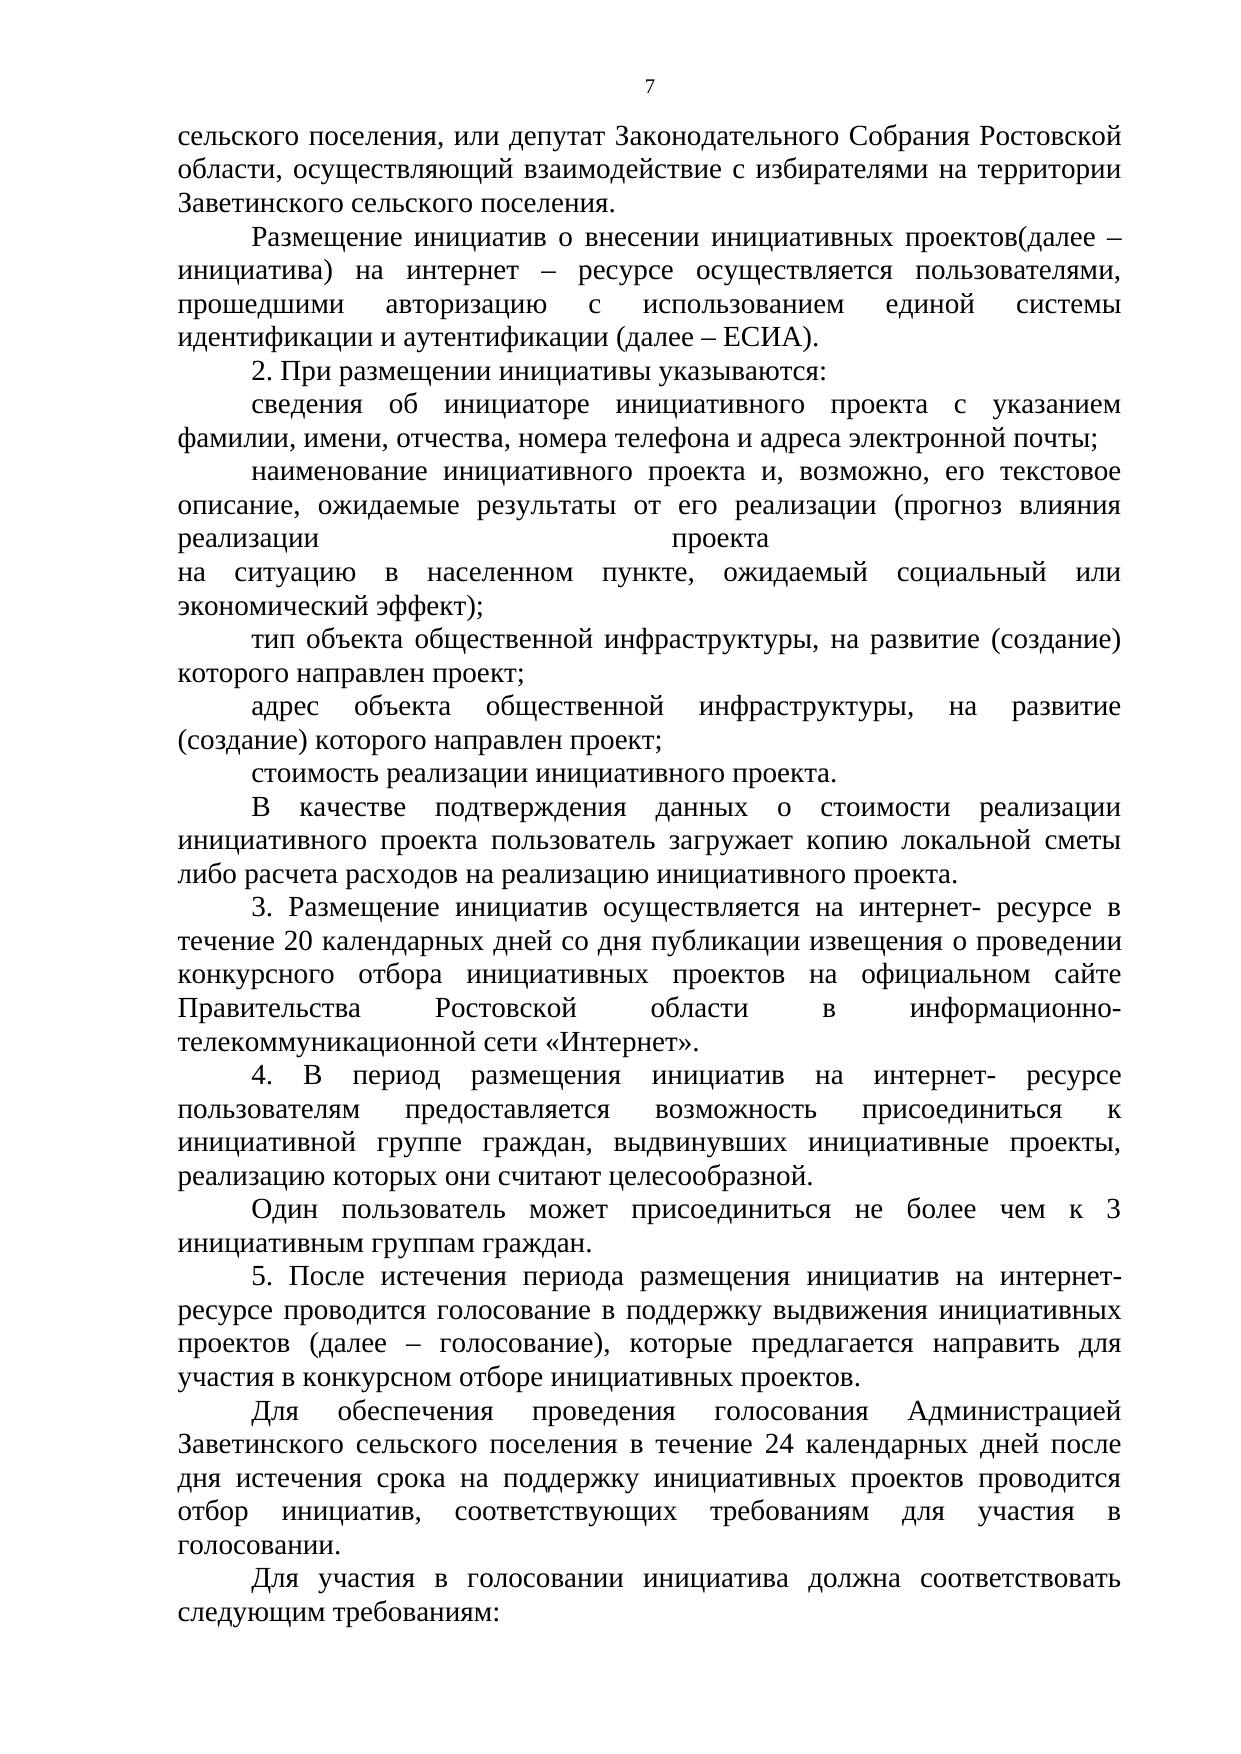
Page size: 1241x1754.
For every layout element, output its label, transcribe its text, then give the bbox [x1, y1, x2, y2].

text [177, 118, 1122, 219]
text Один пользователь может присоединиться не более чем к 3 инициативным группам граждан. [177, 1191, 1122, 1258]
text 4. В период размещения инициатив на интернет- ресурсе пользователям предоставляется возможность присоединиться к инициативной группе граждан, выдвинувших инициативные проекты, реализацию которых они считают целесообразной. [177, 1057, 1122, 1191]
text Размещение инициатив о внесении инициативных проектов(далее – инициатива) на интернет – ресурсе осуществляется пользователями, прошедшими авторизацию с использованием единой системы идентификации и аутентификации (далее – ЕСИА). [177, 219, 1122, 353]
text 2. При размещении инициативы указываются: [177, 353, 1122, 386]
text Для участия в голосовании инициатива должна соответствовать следующим требованиям: [177, 1560, 1122, 1627]
text В качестве подтверждения данных о стоимости реализации инициативного проекта пользователь загружает копию локальной сметы либо расчета расходов на реализацию инициативного проекта. [177, 789, 1122, 889]
text стоимость реализации инициативного проекта. [177, 755, 1122, 789]
text 5. После истечения периода размещения инициатив на интернет- ресурсе проводится голосование в поддержку выдвижения инициативных проектов (далее – голосование), которые предлагается направить для участия в конкурсном отборе инициативных проектов. [177, 1258, 1122, 1393]
text Для обеспечения проведения голосования Администрацией Заветинского сельского поселения в течение 24 календарных дней после дня истечения срока на поддержку инициативных проектов проводится отбор инициатив, соответствующих требованиям для участия в голосовании. [177, 1393, 1122, 1560]
text тип объекта общественной инфраструктуры, на развитие (создание) которого направлен проект; [177, 621, 1122, 688]
text адрес объекта общественной инфраструктуры, на развитие (создание) которого направлен проект; [177, 688, 1122, 755]
text наименование инициативного проекта и, возможно, его текстовое описание, ожидаемые результаты от его реализации (прогноз влияния реализации проекта на ситуацию в населенном пункте, ожидаемый социальный или экономический эффект); [177, 453, 1122, 621]
text 3. Размещение инициатив осуществляется на интернет- ресурсе в течение 20 календарных дней со дня публикации извещения о проведении конкурсного отбора инициативных проектов на официальном сайте Правительства Ростовской области в информационно-телекоммуникационной сети «Интернет». [177, 889, 1122, 1057]
text сведения об инициаторе инициативного проекта с указанием фамилии, имени, отчества, номера телефона и адреса электронной почты; [177, 386, 1122, 453]
